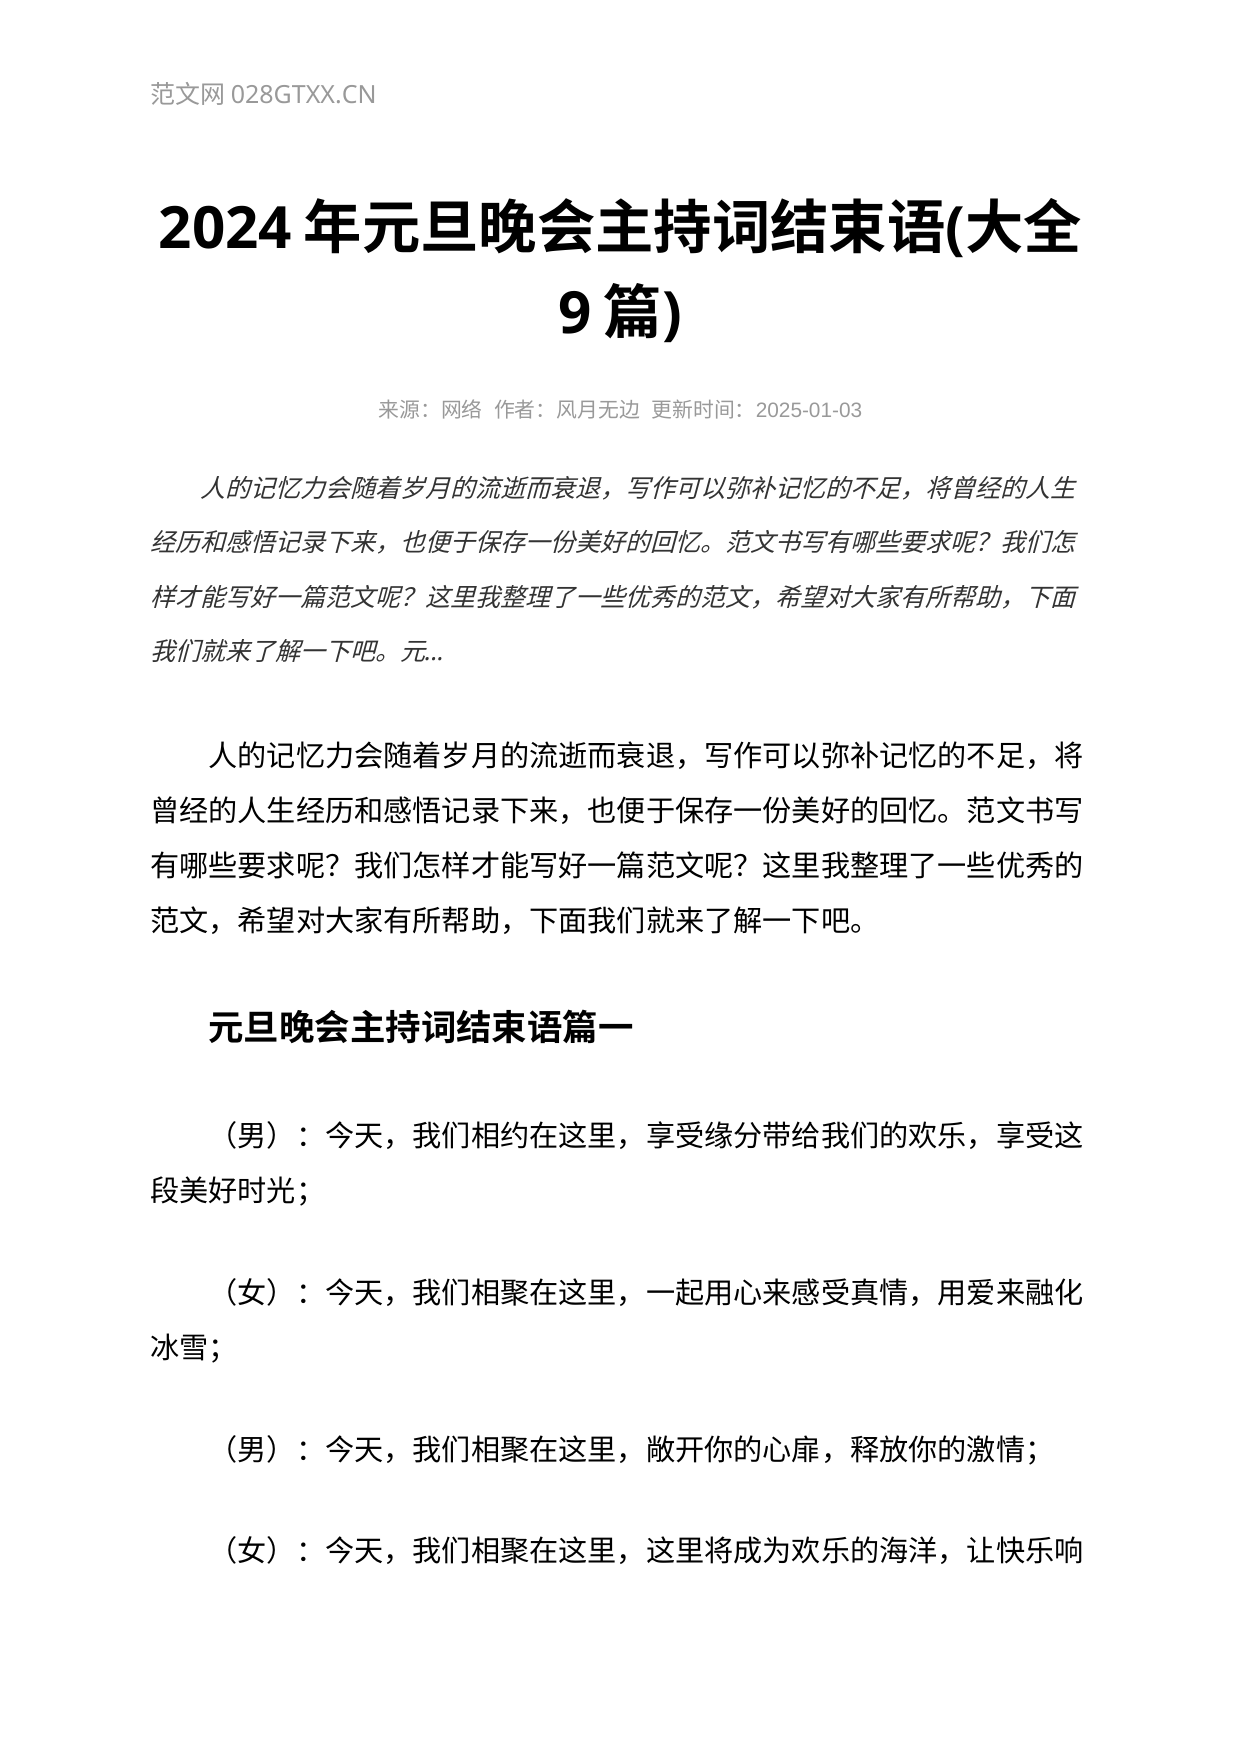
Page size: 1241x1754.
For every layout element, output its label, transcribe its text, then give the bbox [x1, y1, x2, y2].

text 来源：网络 作者：风月无边 更新时间：2025-01-03 [150, 398, 1090, 422]
text （女）：今天，我们相聚在这里，一起用心来感受真情，用爱来融化冰雪； [150, 1269, 1090, 1367]
text （男）：今天，我们相聚在这里，敞开你的心扉，释放你的激情； [150, 1426, 1090, 1468]
text （男）：今天，我们相约在这里，享受缘分带给我们的欢乐，享受这段美好时光； [150, 1113, 1090, 1210]
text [150, 1528, 1090, 1570]
text 人的记忆力会随着岁月的流逝而衰退，写作可以弥补记忆的不足，将曾经的人生经历和感悟记录下来，也便于保存一份美好的回忆。范文书写有哪些要求呢？我们怎样才能写好一篇范文呢？这里我整理了一些优秀的范文，希望对大家有所帮助，下面我们就来了解一下吧。 [150, 733, 1090, 940]
subtitle 2024年元旦晚会主持词结束语(大全9篇) [150, 181, 1090, 351]
text 人的记忆力会随着岁月的流逝而衰退，写作可以弥补记忆的不足，将曾经的人生经历和感悟记录下来，也便于保存一份美好的回忆。范文书写有哪些要求呢？我们怎样才能写好一篇范文呢？这里我整理了一些优秀的范文，希望对大家有所帮助，下面我们就来了解一下吧。元... [150, 468, 1090, 668]
text 元旦晚会主持词结束语篇一 [150, 999, 1090, 1051]
